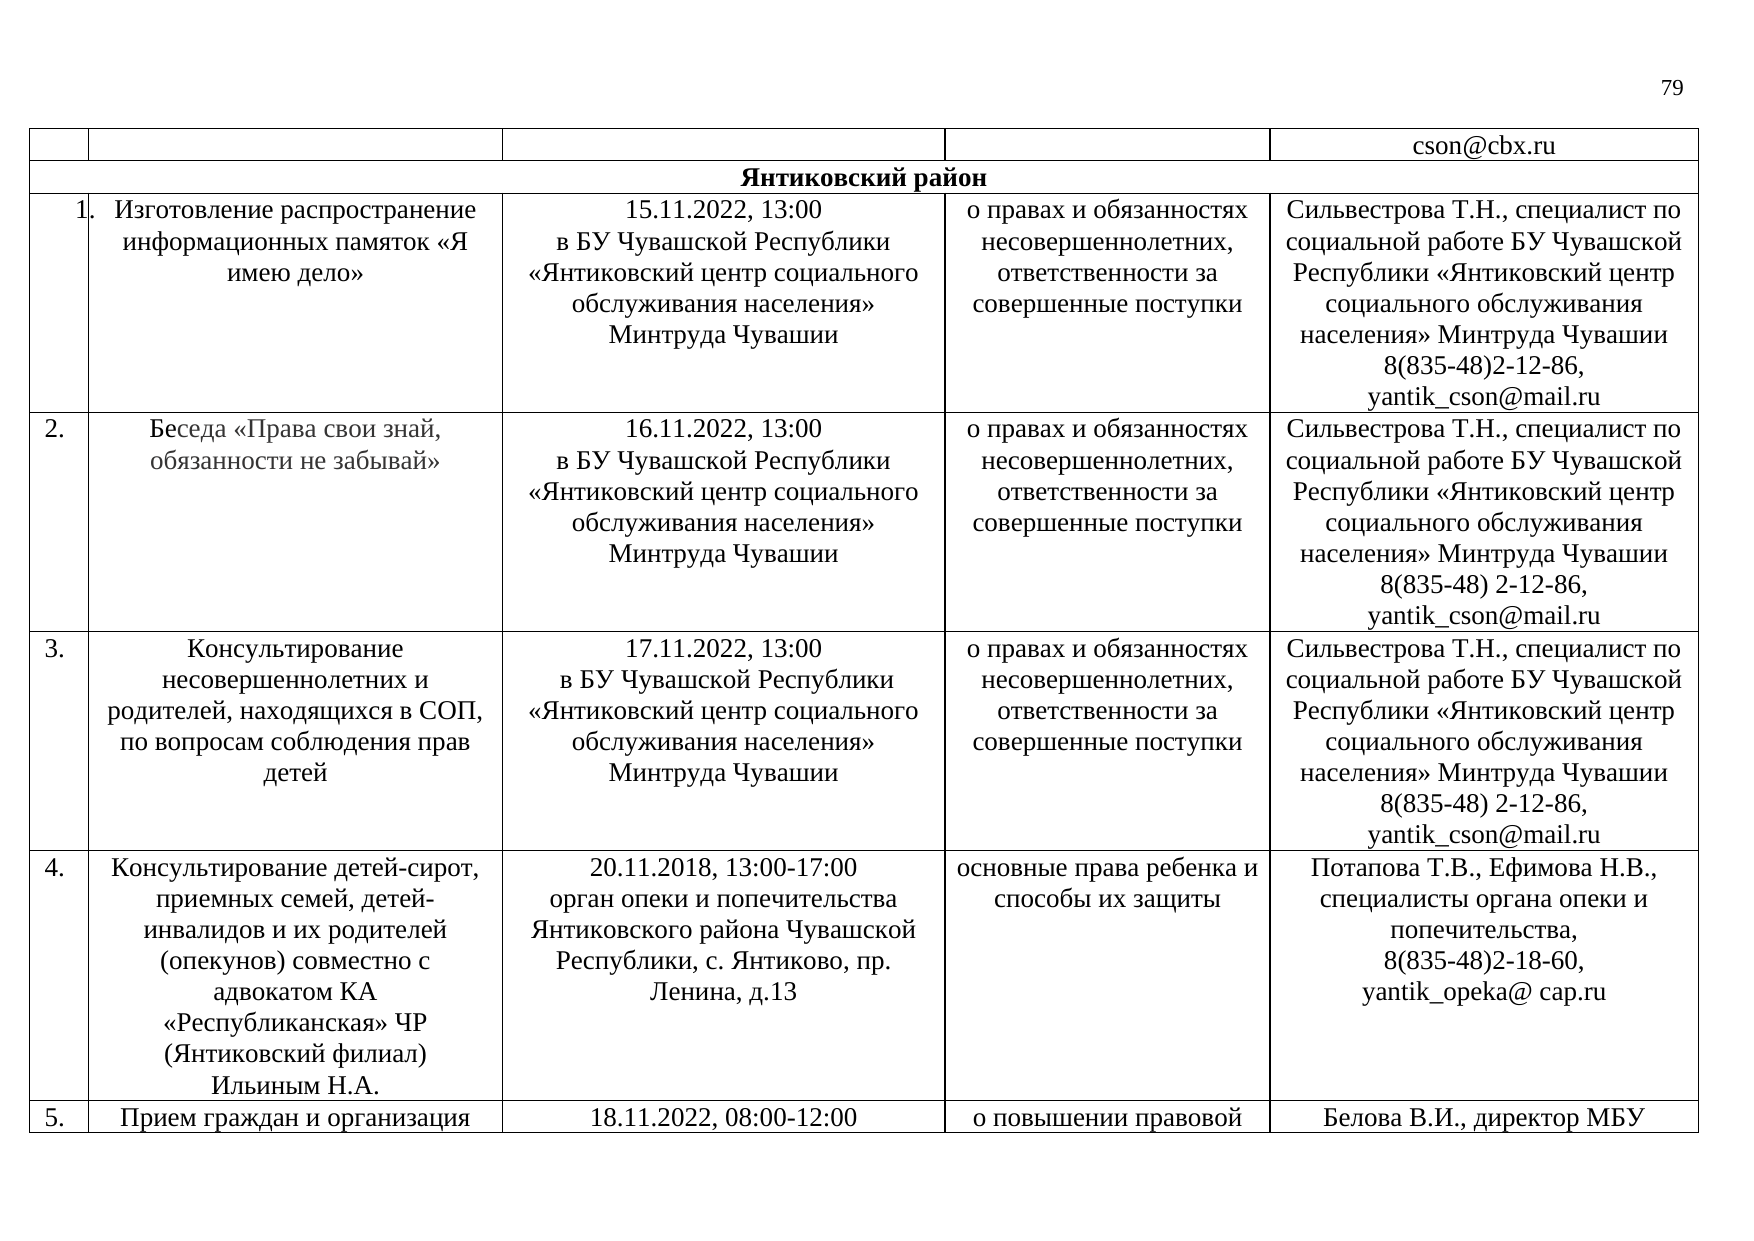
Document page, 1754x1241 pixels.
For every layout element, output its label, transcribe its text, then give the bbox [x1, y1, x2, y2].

table_cell Беседа «Права свои знай, обязанности не забывай» [89, 413, 502, 631]
table_cell 15.11.2022, 13:00 в БУ Чувашской Республики «Янтиковский центр социального обслуживания населения» Минтруда Чувашии [503, 194, 944, 412]
table_cell [30, 194, 88, 412]
table_cell Сильвестрова Т.Н., специалист по социальной работе БУ Чувашской Республики «Янтиковский центр социального обслуживания населения» Минтруда Чувашии 8(835-48)2-12-86, yantik_cson@mail.ru [1271, 194, 1698, 412]
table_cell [503, 1101, 944, 1132]
table_cell 20.11.2018, 13:00-17:00 орган опеки и попечительства Янтиковского района Чувашской Республики, с. Янтиково, пр. Ленина, д.13 [503, 851, 944, 1100]
table_cell основные права ребенка и способы их защиты [946, 851, 1269, 1100]
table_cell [89, 129, 502, 160]
table_cell Сильвестрова Т.Н., специалист по социальной работе БУ Чувашской Республики «Янтиковский центр социального обслуживания населения» Минтруда Чувашии 8(835-48) 2-12-86, yantik_cson@mail.ru [1271, 632, 1698, 850]
table_cell Потапова Т.В., Ефимова Н.В., специалисты органа опеки и попечительства, 8(835-48)2-18-60, yantik_opeka@ cap.ru [1271, 851, 1698, 1100]
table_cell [946, 129, 1269, 160]
table_cell [30, 632, 88, 850]
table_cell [503, 129, 944, 160]
table_cell [30, 129, 88, 160]
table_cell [89, 1101, 502, 1132]
table_cell о правах и обязанностях несовершеннолетних, ответственности за совершенные поступки [946, 413, 1269, 631]
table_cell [946, 1101, 1269, 1132]
table_cell 17.11.2022, 13:00 в БУ Чувашской Республики «Янтиковский центр социального обслуживания населения» Минтруда Чувашии [503, 632, 944, 850]
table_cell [1271, 129, 1698, 160]
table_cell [1271, 1101, 1698, 1132]
table_cell [30, 851, 88, 1100]
table_cell [30, 1101, 88, 1132]
table_cell Консультирование детей-сирот, приемных семей, детей-инвалидов и их родителей (опекунов) совместно с адвокатом КА «Республиканская» ЧР (Янтиковский филиал) Ильиным Н.А. [89, 851, 502, 1100]
table_cell Консультирование несовершеннолетних и родителей, находящихся в СОП, по вопросам соблюдения прав детей [89, 632, 502, 850]
table_cell о правах и обязанностях несовершеннолетних, ответственности за совершенные поступки [946, 194, 1269, 412]
table_cell Сильвестрова Т.Н., специалист по социальной работе БУ Чувашской Республики «Янтиковский центр социального обслуживания населения» Минтруда Чувашии 8(835-48) 2-12-86, yantik_cson@mail.ru [1271, 413, 1698, 631]
table_cell Янтиковский район [30, 161, 1698, 192]
table_cell Изготовление распространение информационных памяток «Я имею дело» [89, 194, 502, 412]
table_cell [30, 413, 88, 631]
table_cell о правах и обязанностях несовершеннолетних, ответственности за совершенные поступки [946, 632, 1269, 850]
table_cell 16.11.2022, 13:00 в БУ Чувашской Республики «Янтиковский центр социального обслуживания населения» Минтруда Чувашии [503, 413, 944, 631]
